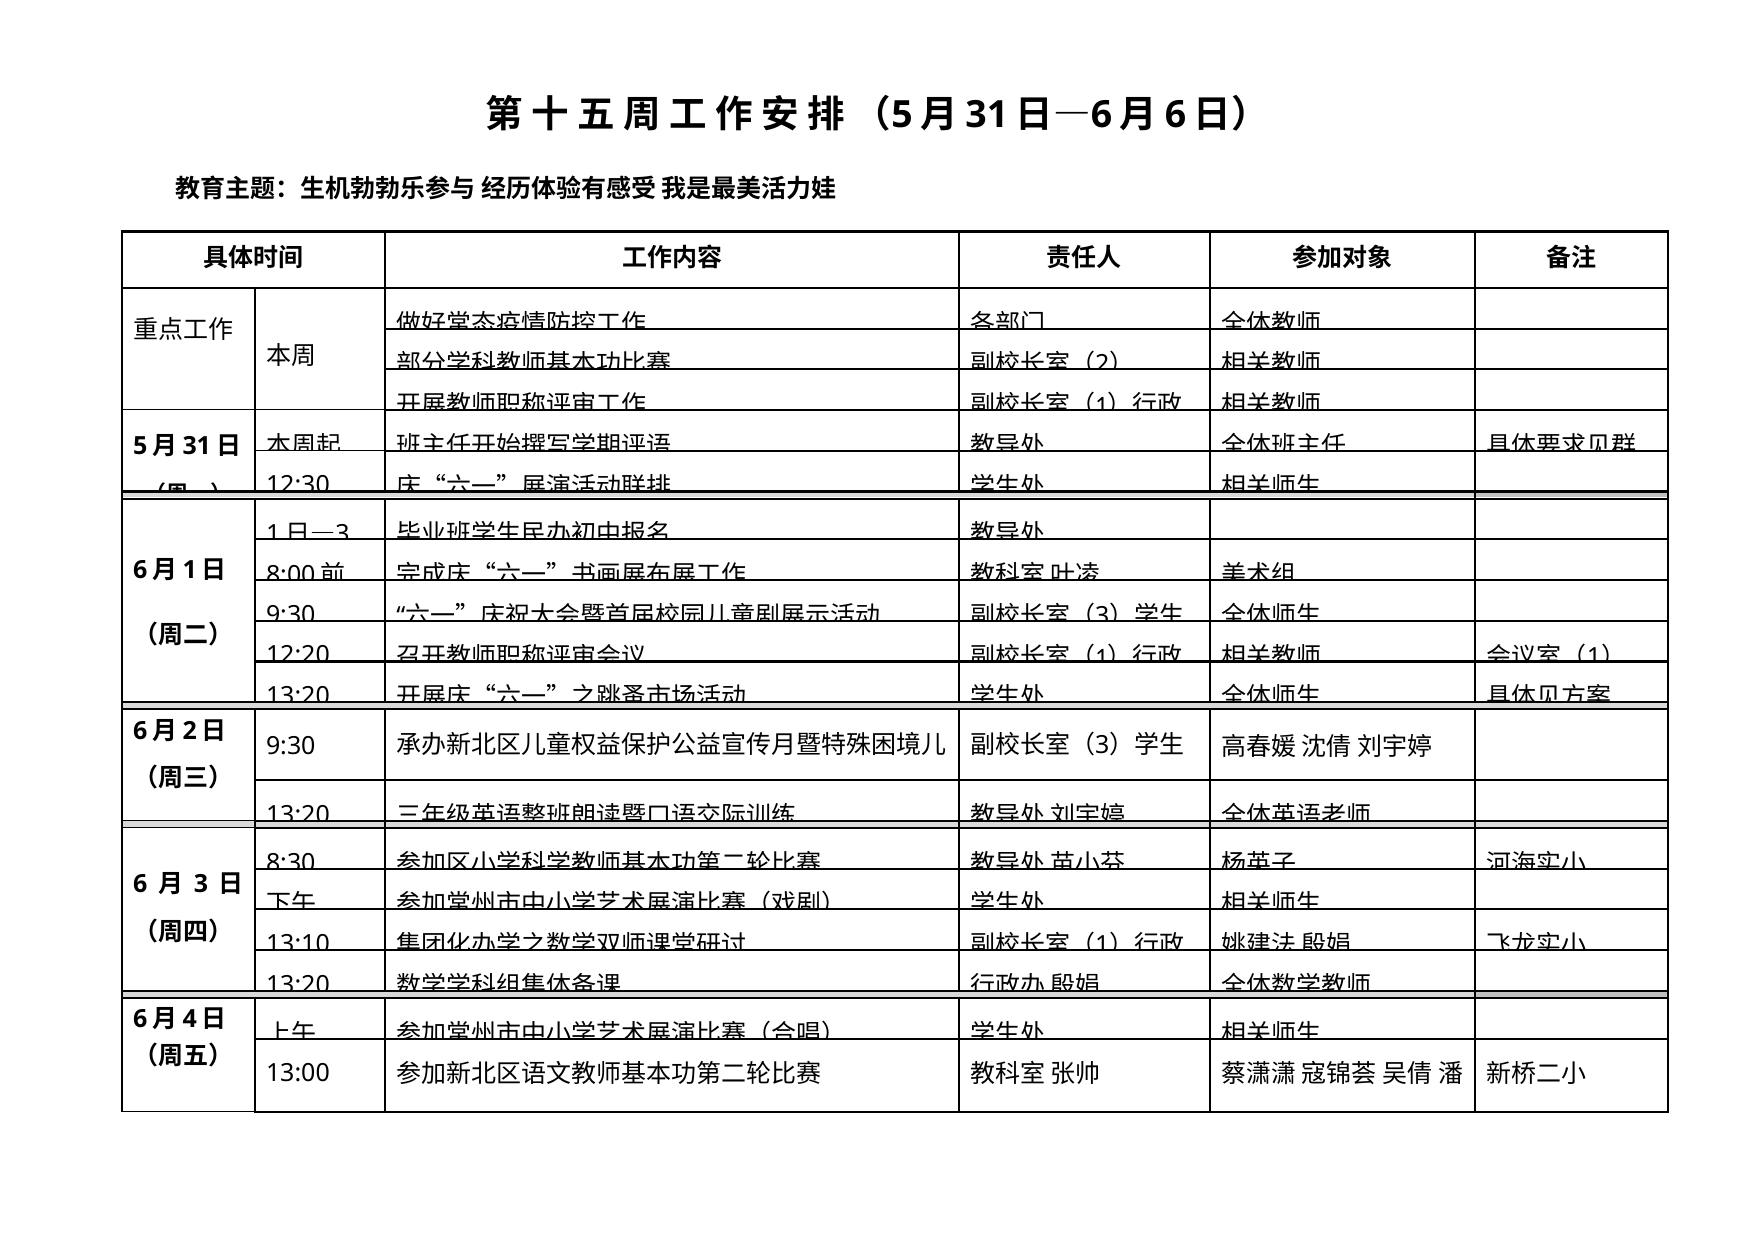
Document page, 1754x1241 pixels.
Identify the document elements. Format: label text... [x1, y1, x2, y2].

table_cell 6月4日 （周五） [123, 999, 254, 1111]
table_header 责任人 [960, 233, 1209, 287]
table_cell [256, 822, 384, 827]
table_cell 姚建法 殷娟 [1211, 910, 1474, 949]
table_cell [1476, 493, 1667, 497]
table_cell [1476, 330, 1667, 368]
table_cell 6月2日 （周三） [123, 710, 254, 820]
table_cell 上午 [256, 999, 384, 1037]
table_cell 副校长室（1）行政办 [960, 910, 1209, 949]
table_cell 5月31日 （周一） [123, 410, 254, 490]
table_cell 1日—3日 [256, 500, 384, 538]
table_cell [1476, 781, 1667, 820]
table_cell 全体师生 [1211, 663, 1474, 701]
table_cell [1476, 951, 1667, 990]
table_cell 相关教师 [1211, 330, 1474, 368]
table_cell 召开教师职称评审会议 [386, 622, 958, 660]
table_cell 杨英子 [1211, 829, 1474, 867]
table_cell [960, 822, 1209, 827]
table_cell 本周起 [256, 410, 384, 449]
table_cell [123, 493, 1474, 497]
table_cell “六一”庆祝大会暨首届校园儿童剧展示活动 [386, 581, 958, 619]
table_cell [1476, 710, 1667, 779]
table_cell 具体见方案 [1476, 663, 1667, 701]
table_cell 部分学科教师基本功比赛 [386, 330, 958, 368]
table_cell 高春媛 沈倩 刘宇婷 [1211, 710, 1474, 779]
table_cell 相关师生 [1211, 452, 1474, 490]
table_cell 学生处 [960, 870, 1209, 908]
table_cell 学生处 [960, 663, 1209, 701]
table_cell 13:20 [256, 781, 384, 820]
table_cell [1211, 500, 1474, 538]
table_cell 参加新北区语文教师基本功第二轮比赛 [386, 1040, 958, 1111]
table_cell 学生处 [960, 999, 1209, 1037]
table_cell 全体数学教师 [1211, 951, 1474, 990]
table_cell 副校长室（1）行政办 [960, 370, 1209, 409]
table_cell 12:30 [256, 451, 384, 490]
table_cell 会议室（1） [1476, 622, 1667, 660]
table_cell 学生处 [960, 452, 1209, 490]
table_cell 相关教师 [1211, 370, 1474, 409]
table_cell [1476, 870, 1667, 908]
table_cell 蔡潇潇 寇锦荟 吴倩 潘玲霞 [1211, 1040, 1474, 1111]
table_cell [1211, 822, 1474, 827]
table_cell 副校长室（3）学生处 [960, 710, 1209, 779]
table_header 工作内容 [386, 233, 958, 287]
table_cell [1476, 822, 1667, 827]
table_cell 13:10 [256, 910, 384, 949]
table_cell 13:20 [256, 951, 384, 990]
text 第 十 五 周 工 作 安 排 （5月31日—6月6日） [75, 84, 1679, 138]
table_cell 教科室 叶凌 [960, 540, 1209, 579]
table_cell [123, 703, 1667, 708]
table_cell 毕业班学生民办初中报名 [386, 500, 958, 538]
table_cell [123, 821, 254, 827]
table_cell 8:30 [256, 829, 384, 867]
table_cell 相关师生 [1211, 870, 1474, 908]
table_cell 13:00 [256, 1040, 384, 1111]
table_cell 6月1日 （周二） [123, 500, 254, 701]
table_cell [123, 992, 1474, 997]
table_cell 参加常州市中小学艺术展演比赛（合唱） [386, 999, 958, 1037]
table_cell [1476, 289, 1667, 327]
table_cell [386, 822, 958, 827]
table_cell [1476, 992, 1667, 997]
table_cell 参加常州市中小学艺术展演比赛（戏剧） [386, 870, 958, 908]
text 教育主题：生机勃勃乐参与 经历体验有感受 我是最美活力娃 [125, 154, 1679, 219]
table_cell [1476, 500, 1667, 538]
table_cell 开展教师职称评审工作 [386, 370, 958, 409]
table_cell 副校长室（3）学生处 [960, 581, 1209, 619]
table_cell 三年级英语整班朗读暨口语交际训练 [386, 781, 958, 820]
table_header 备注 [1476, 233, 1667, 287]
table_cell 开展庆“六一”之跳蚤市场活动 [386, 663, 958, 701]
table_cell 飞龙实小 [1476, 910, 1667, 949]
table_cell 教导处 [960, 500, 1209, 538]
table_cell 全体教师 [1211, 289, 1474, 327]
table_cell 全体师生 [1211, 581, 1474, 619]
table_header 参加对象 [1211, 233, 1474, 287]
table_cell 副校长室（2） [960, 330, 1209, 368]
table_cell 下午 [256, 870, 384, 908]
table_cell 河海实小 [1476, 829, 1667, 867]
table_cell 13:20 [256, 663, 384, 701]
table_cell 参加区小学科学教师基本功第二轮比赛 [386, 829, 958, 867]
table_cell 重点工作 [123, 289, 254, 409]
table_cell [1476, 581, 1667, 619]
table_cell 9:30 [256, 581, 384, 619]
table_cell 全体英语老师 [1211, 781, 1474, 820]
table_cell 完成庆“六一”书画展布展工作 [386, 540, 958, 579]
table_cell [1476, 370, 1667, 409]
table_cell 12:20 [256, 622, 384, 660]
table_cell 做好常态疫情防控工作 [386, 289, 958, 327]
table_cell 本周 [256, 289, 384, 409]
table_cell 庆“六一”展演活动联排 [386, 452, 958, 490]
table_cell 行政办 殷娟 [960, 951, 1209, 990]
table_cell 数学学科组集体备课 [386, 951, 958, 990]
table_cell 9:30 [256, 710, 384, 779]
table_cell 新桥二小 [1476, 1040, 1667, 1111]
table_cell 教导处 刘宇婷 [960, 781, 1209, 820]
table_cell 6月3日（周四） [123, 828, 254, 990]
table_cell 各部门 [960, 289, 1209, 327]
table_cell 教导处 [960, 411, 1209, 449]
table_cell 集团化办学之数学双师课堂研讨 [386, 910, 958, 949]
table_cell [1476, 540, 1667, 579]
table_cell 全体班主任 [1211, 411, 1474, 449]
table_cell 美术组 [1211, 540, 1474, 579]
table_cell [1476, 452, 1667, 490]
table_cell [1476, 999, 1667, 1037]
table_cell 教科室 张帅 [960, 1040, 1209, 1111]
table_cell 班主任开始撰写学期评语 [386, 411, 958, 449]
table_cell 8:00前 [256, 540, 384, 579]
table_cell 承办新北区儿童权益保护公益宣传月暨特殊困境儿童帮扶项目启动仪式预备会议 [386, 710, 958, 779]
table_cell 相关教师 [1211, 622, 1474, 660]
table_cell 教导处 苗小芬 [960, 829, 1209, 867]
table_cell 相关师生 [1211, 999, 1474, 1037]
table_cell 具体要求见群 [1476, 411, 1667, 449]
table_cell 副校长室（1）行政办 [960, 622, 1209, 660]
table_header 具体时间 [123, 233, 384, 287]
